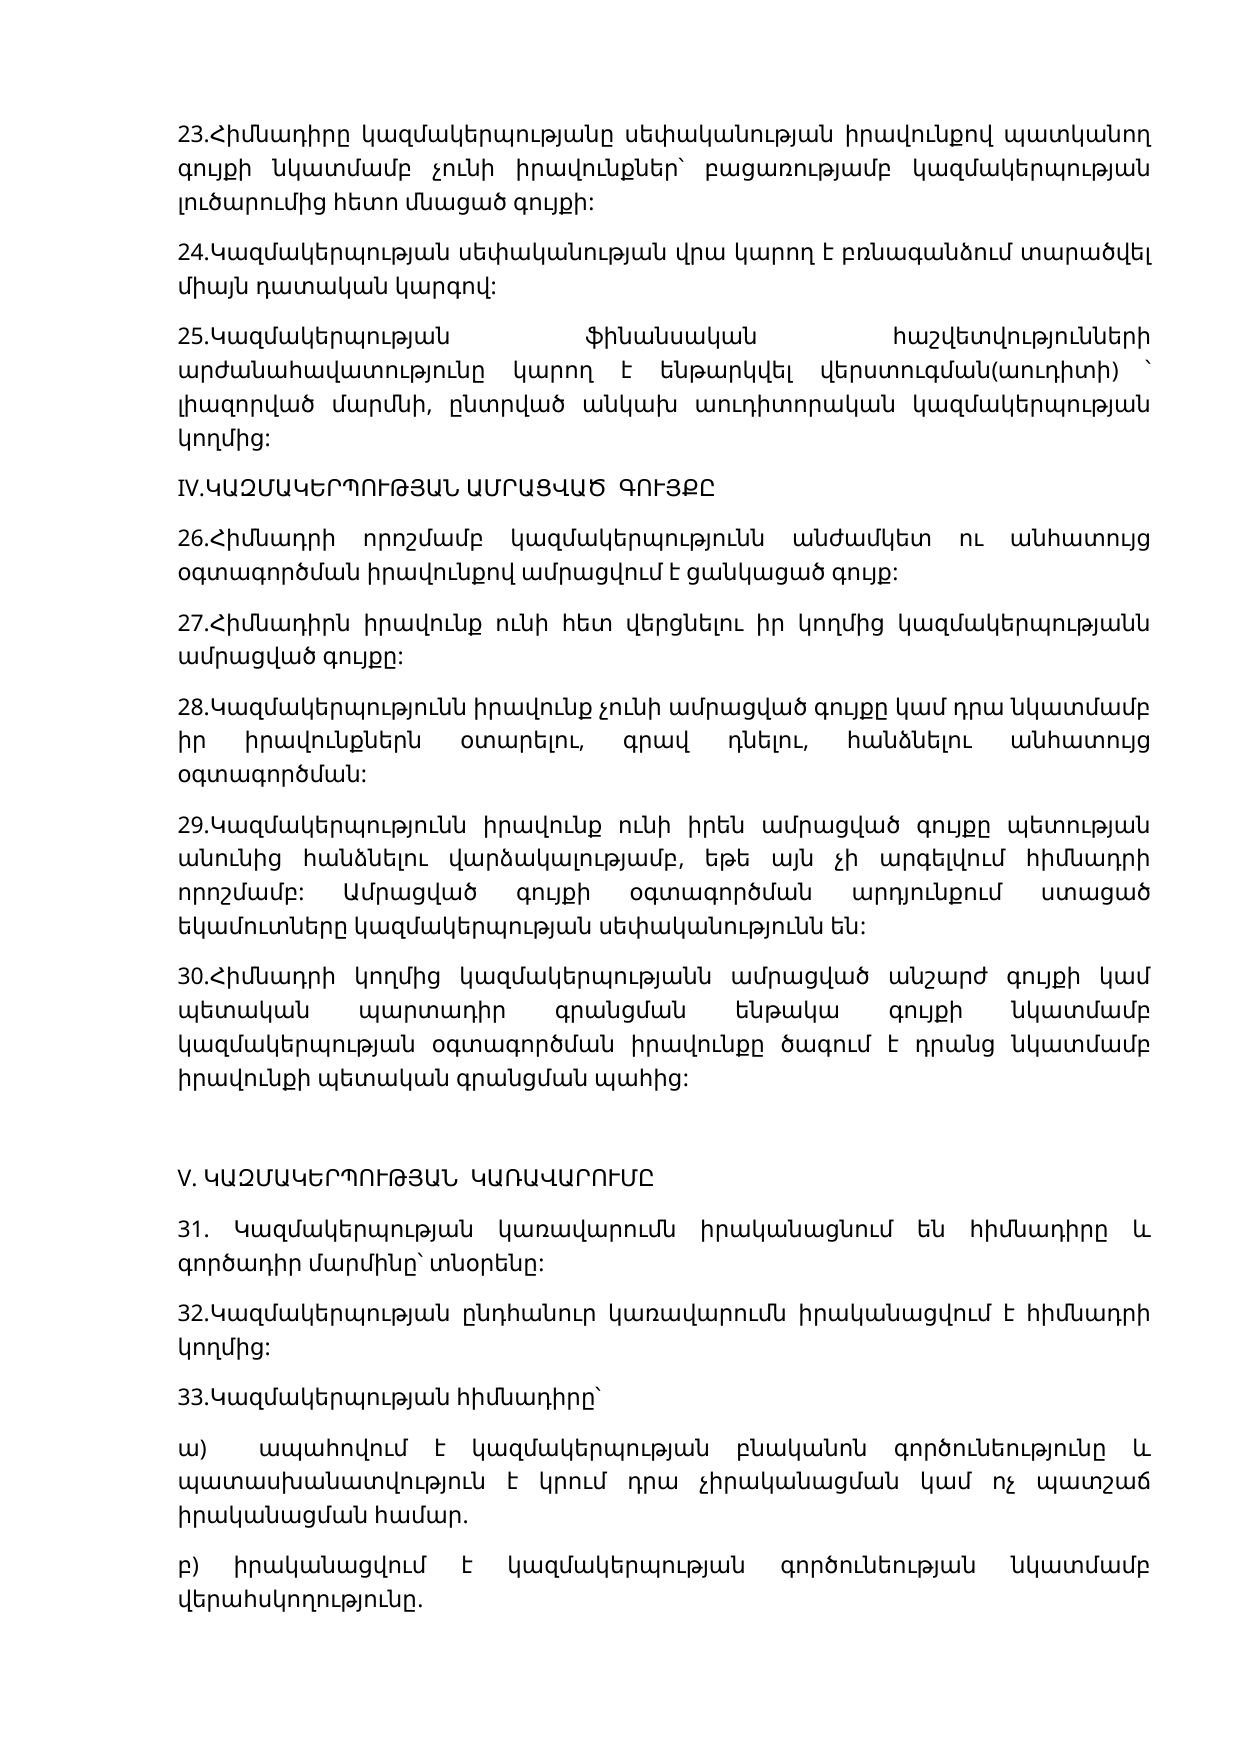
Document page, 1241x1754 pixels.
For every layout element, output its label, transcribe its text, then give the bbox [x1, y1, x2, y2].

text IV.ԿԱԶՄԱԿԵՐՊՈՒԹՅԱՆ ԱՄՐԱՑՎԱԾ ԳՈՒՅՔԸ [177, 472, 1152, 503]
text 24.Կազմակերպության սեփականության վրա կարող է բռնագանձում տարածվել միայն դատական կարգով: [177, 236, 1152, 301]
text 29.Կազմակերպությունն իրավունք ունի իրեն ամրացված գույքը պետության անունից հանձնելու վարձակալությամբ, եթե այն չի արգելվում հիմնադրի որոշմամբ: Ամրացված գույքի օգտագործման արդյունքում ստացած եկամուտները կազմակերպության սեփականությունն են: [177, 808, 1152, 941]
text 33.Կազմակերպության հիմնադիրը՝ [177, 1381, 1152, 1412]
text բ) իրականացվում է կազմակերպության գործունեության նկատմամբ վերահսկողությունը. [177, 1549, 1152, 1614]
text 26.Հիմնադրի որոշմամբ կազմակերպությունն անժամկետ ու անհատույց օգտագործման իրավունքով ամրացվում է ցանկացած գույք: [177, 522, 1152, 587]
text 25.Կազմակերպության ֆինանսական հաշվետվությունների արժանահավատությունը կարող է ենթարկվել վերստուգման(աուդիտի) ՝ լիազորված մարմնի, ընտրված անկախ աուդիտորական կազմակերպության կողմից: [177, 320, 1152, 453]
text 23.Հիմնադիրը կազմակերպությանը սեփականության իրավունքով պատկանող գույքի նկատմամբ չունի իրավունքներ՝ բացառությամբ կազմակերպության լուծարումից հետո մնացած գույքի: [177, 118, 1152, 217]
text 27.Հիմնադիրն իրավունք ունի հետ վերցնելու իր կողմից կազմակերպությանն ամրացված գույքը: [177, 606, 1152, 671]
text ա) ապահովում է կազմակերպության բնականոն գործունեությունը և պատասխանատվություն է կրում դրա չիրականացման կամ ոչ պատշաճ իրականացման համար. [177, 1431, 1152, 1530]
text 28.Կազմակերպությունն իրավունք չունի ամրացված գույքը կամ դրա նկատմամբ իր իրավունքներն օտարելու, գրավ դնելու, հանձնելու անհատույց օգտագործման: [177, 691, 1152, 789]
text 32.Կազմակերպության ընդհանուր կառավարումն իրականացվում է հիմնադրի կողմից: [177, 1297, 1152, 1362]
text V. ԿԱԶՄԱԿԵՐՊՈՒԹՅԱՆ ԿԱՌԱՎԱՐՈՒՄԸ [177, 1162, 1152, 1193]
text 31. Կազմակերպության կառավարումն իրականացնում են հիմնադիրը և գործադիր մարմինը՝ տնօրենը: [177, 1213, 1152, 1278]
text 30.Հիմնադրի կողմից կազմակերպությանն ամրացված անշարժ գույքի կամ պետական պարտադիր գրանցման ենթակա գույքի նկատմամբ կազմակերպության օգտագործման իրավունքը ծագում է դրանց նկատմամբ իրավունքի պետական գրանցման պահից: [177, 960, 1152, 1093]
